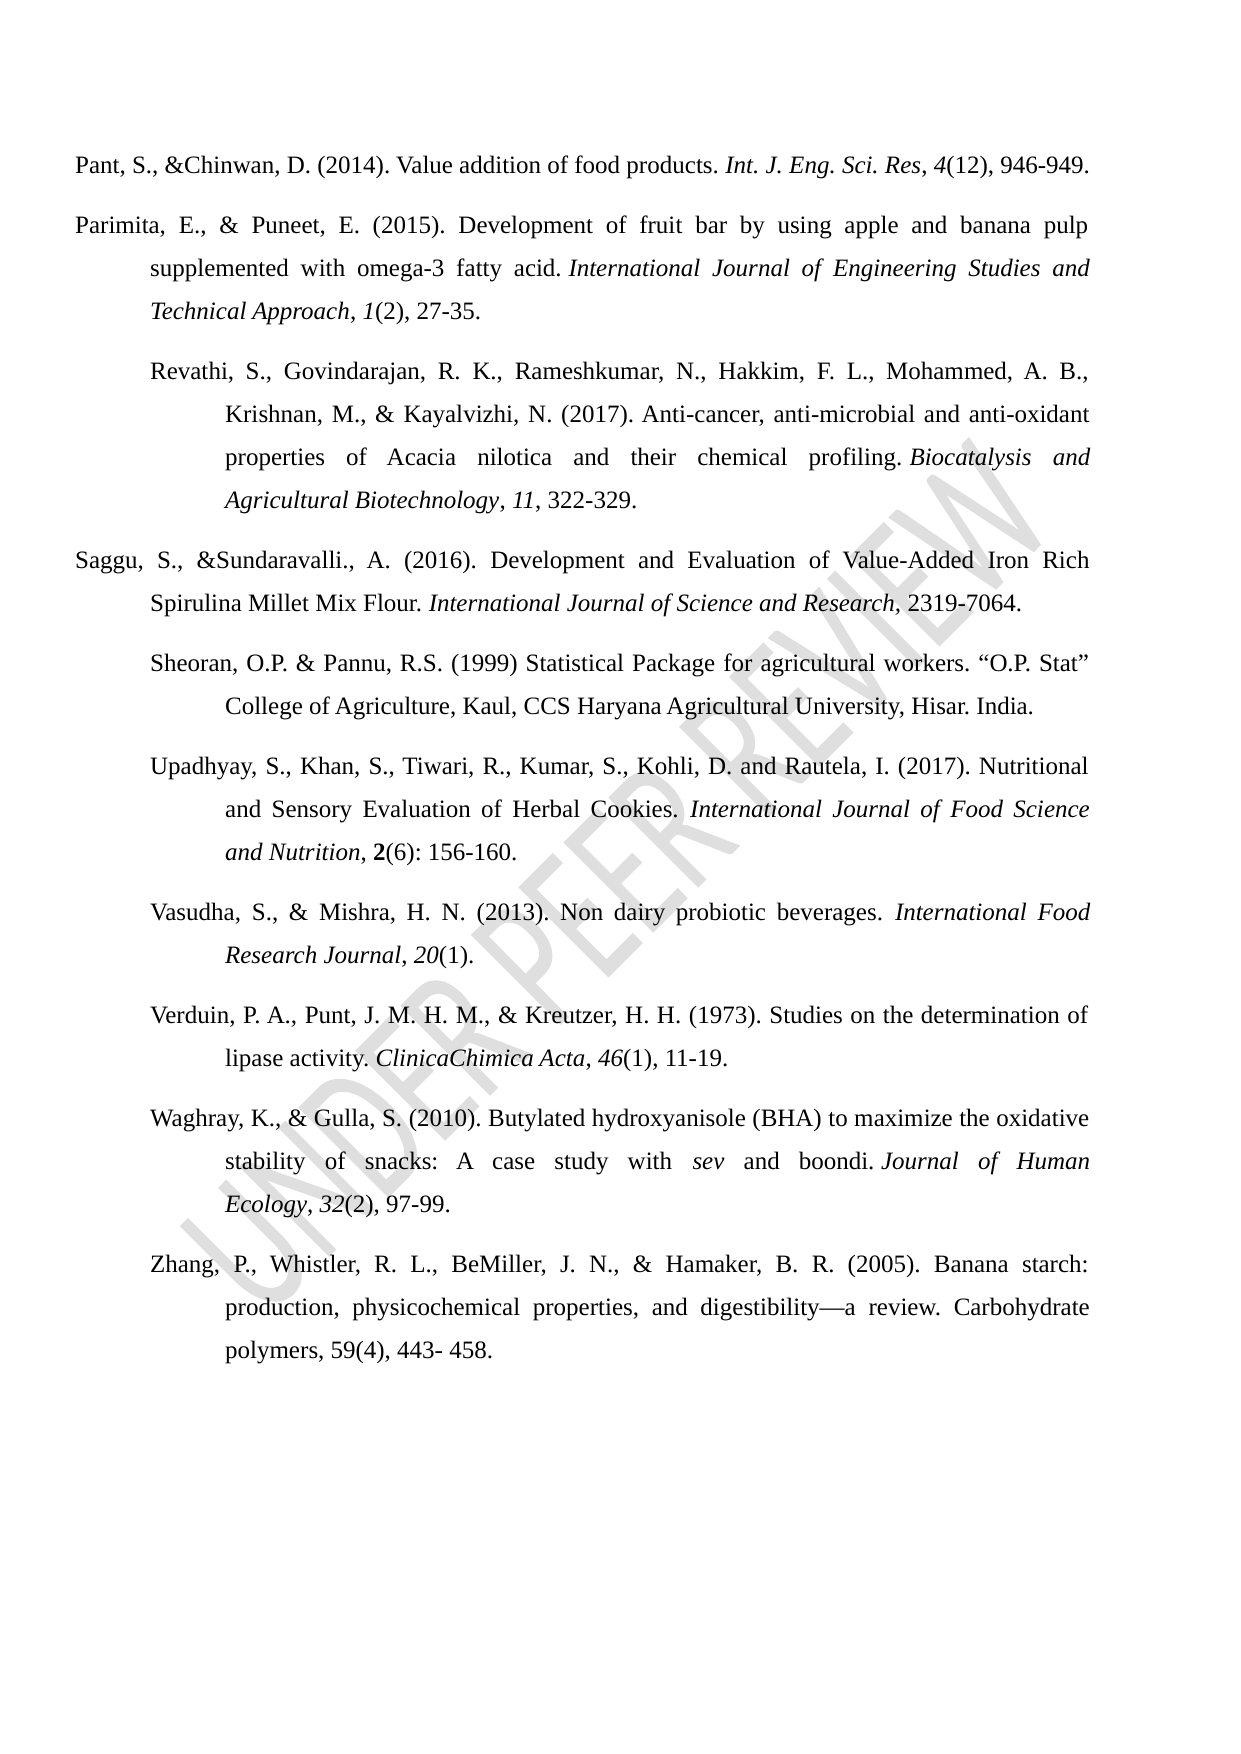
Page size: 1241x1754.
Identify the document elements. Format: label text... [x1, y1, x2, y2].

text Parimita, E., & Puneet, E. (2015). Development of fruit bar by using apple and banana pulp supplemented with omega-3 fatty acid. International Journal of Engineering Studies and Technical Approach, 1(2), 27-35. [75, 210, 1090, 325]
text Verduin, P. A., Punt, J. M. H. M., & Kreutzer, H. H. (1973). Studies on the determination of lipase activity. ClinicaChimica Acta, 46(1), 11-19. [150, 1000, 1090, 1072]
text Upadhyay, S., Khan, S., Tiwari, R., Kumar, S., Kohli, D. and Rautela, I. (2017). Nutritional and Sensory Evaluation of Herbal Cookies. International Journal of Food Science and Nutrition, 2(6): 156-160. [150, 751, 1090, 866]
text Zhang, P., Whistler, R. L., BeMiller, J. N., & Hamaker, B. R. (2005). Banana starch: production, physicochemical properties, and digestibility—a review. Carbohydrate polymers, 59(4), 443- 458. [150, 1249, 1090, 1364]
text Sheoran, O.P. & Pannu, R.S. (1999) Statistical Package for agricultural workers. “O.P. Stat” College of Agriculture, Kaul, CCS Haryana Agricultural University, Hisar. India. [150, 648, 1090, 720]
text Vasudha, S., & Mishra, H. N. (2013). Non dairy probiotic beverages. International Food Research Journal, 20(1). [150, 897, 1090, 969]
text Revathi, S., Govindarajan, R. K., Rameshkumar, N., Hakkim, F. L., Mohammed, A. B., Krishnan, M., & Kayalvizhi, N. (2017). Anti-cancer, anti-microbial and anti-oxidant properties of Acacia nilotica and their chemical profiling. Biocatalysis and Agricultural Biotechnology, 11, 322-329. [150, 356, 1090, 514]
text Pant, S., &Chinwan, D. (2014). Value addition of food products. Int. J. Eng. Sci. Res, 4(12), 946-949. [75, 150, 1090, 179]
text Saggu, S., &Sundaravalli., A. (2016). Development and Evaluation of Value-Added Iron Rich Spirulina Millet Mix Flour. International Journal of Science and Research, 2319-7064. [75, 545, 1090, 617]
text Waghray, K., & Gulla, S. (2010). Butylated hydroxyanisole (BHA) to maximize the oxidative stability of snacks: A case study with sev and boondi. Journal of Human Ecology, 32(2), 97-99. [150, 1103, 1090, 1218]
